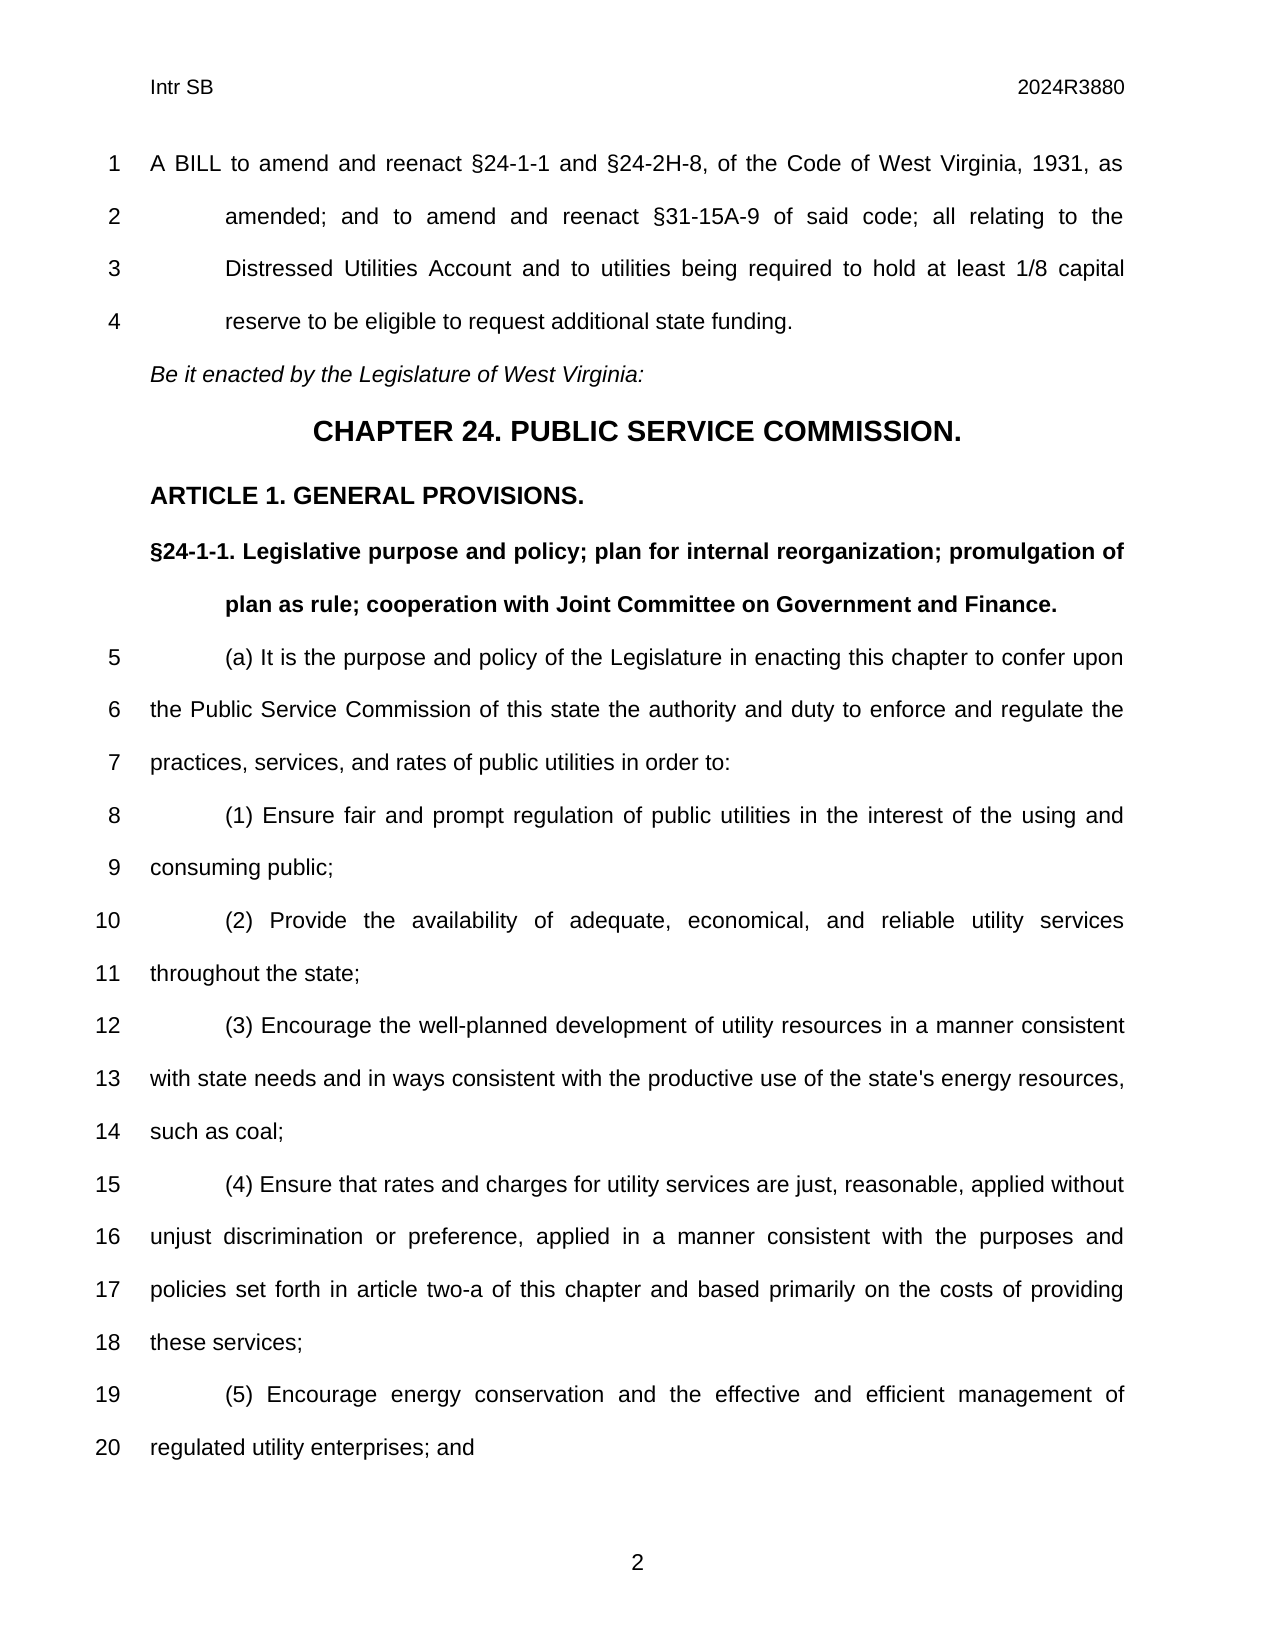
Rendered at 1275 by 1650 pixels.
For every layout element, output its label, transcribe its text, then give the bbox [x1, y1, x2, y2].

text Be it enacted by the Legislature of West Virginia: [150, 361, 1125, 387]
title A BILL to amend and reenact §24-1-1 and §24-2H-8, of the Code of West Virginia, 1931, as amended; and to amend and reenact §31-15A-9 of said code; all relating to the Distressed Utilities Account and to utilities being required to hold at least 1/8 capital reserve to be eligible to request additional state funding. [150, 150, 1125, 334]
subtitle §24-1-1. Legislative purpose and policy; plan for internal reorganization; promulgation of plan as rule; cooperation with Joint Committee on Government and Finance. [150, 538, 1125, 617]
text (5) Encourage energy conservation and the effective and efficient management of regulated utility enterprises; and [150, 1381, 1125, 1461]
text (4) Ensure that rates and charges for utility services are just, reasonable, applied without unjust discrimination or preference, applied in a manner consistent with the purposes and policies set forth in article two-a of this chapter and based primarily on the costs of providing these services; [150, 1171, 1125, 1355]
text (3) Encourage the well-planned development of utility resources in a manner consistent with state needs and in ways consistent with the productive use of the states energy resources, such as coal; [150, 1012, 1125, 1144]
text (a) It is the purpose and policy of the Legislature in enacting this chapter to confer upon the Public Service Commission of this state the authority and duty to enforce and regulate the practices, services, and rates of public utilities in order to: [150, 643, 1125, 775]
subtitle article 1. general provisions. [150, 481, 1125, 509]
subtitle Chapter 24. Public Service Commission. [150, 413, 1125, 447]
text (2) Provide the availability of adequate, economical, and reliable utility services throughout the state; [150, 907, 1125, 986]
text (1) Ensure fair and prompt regulation of public utilities in the interest of the using and consuming public; [150, 802, 1125, 881]
